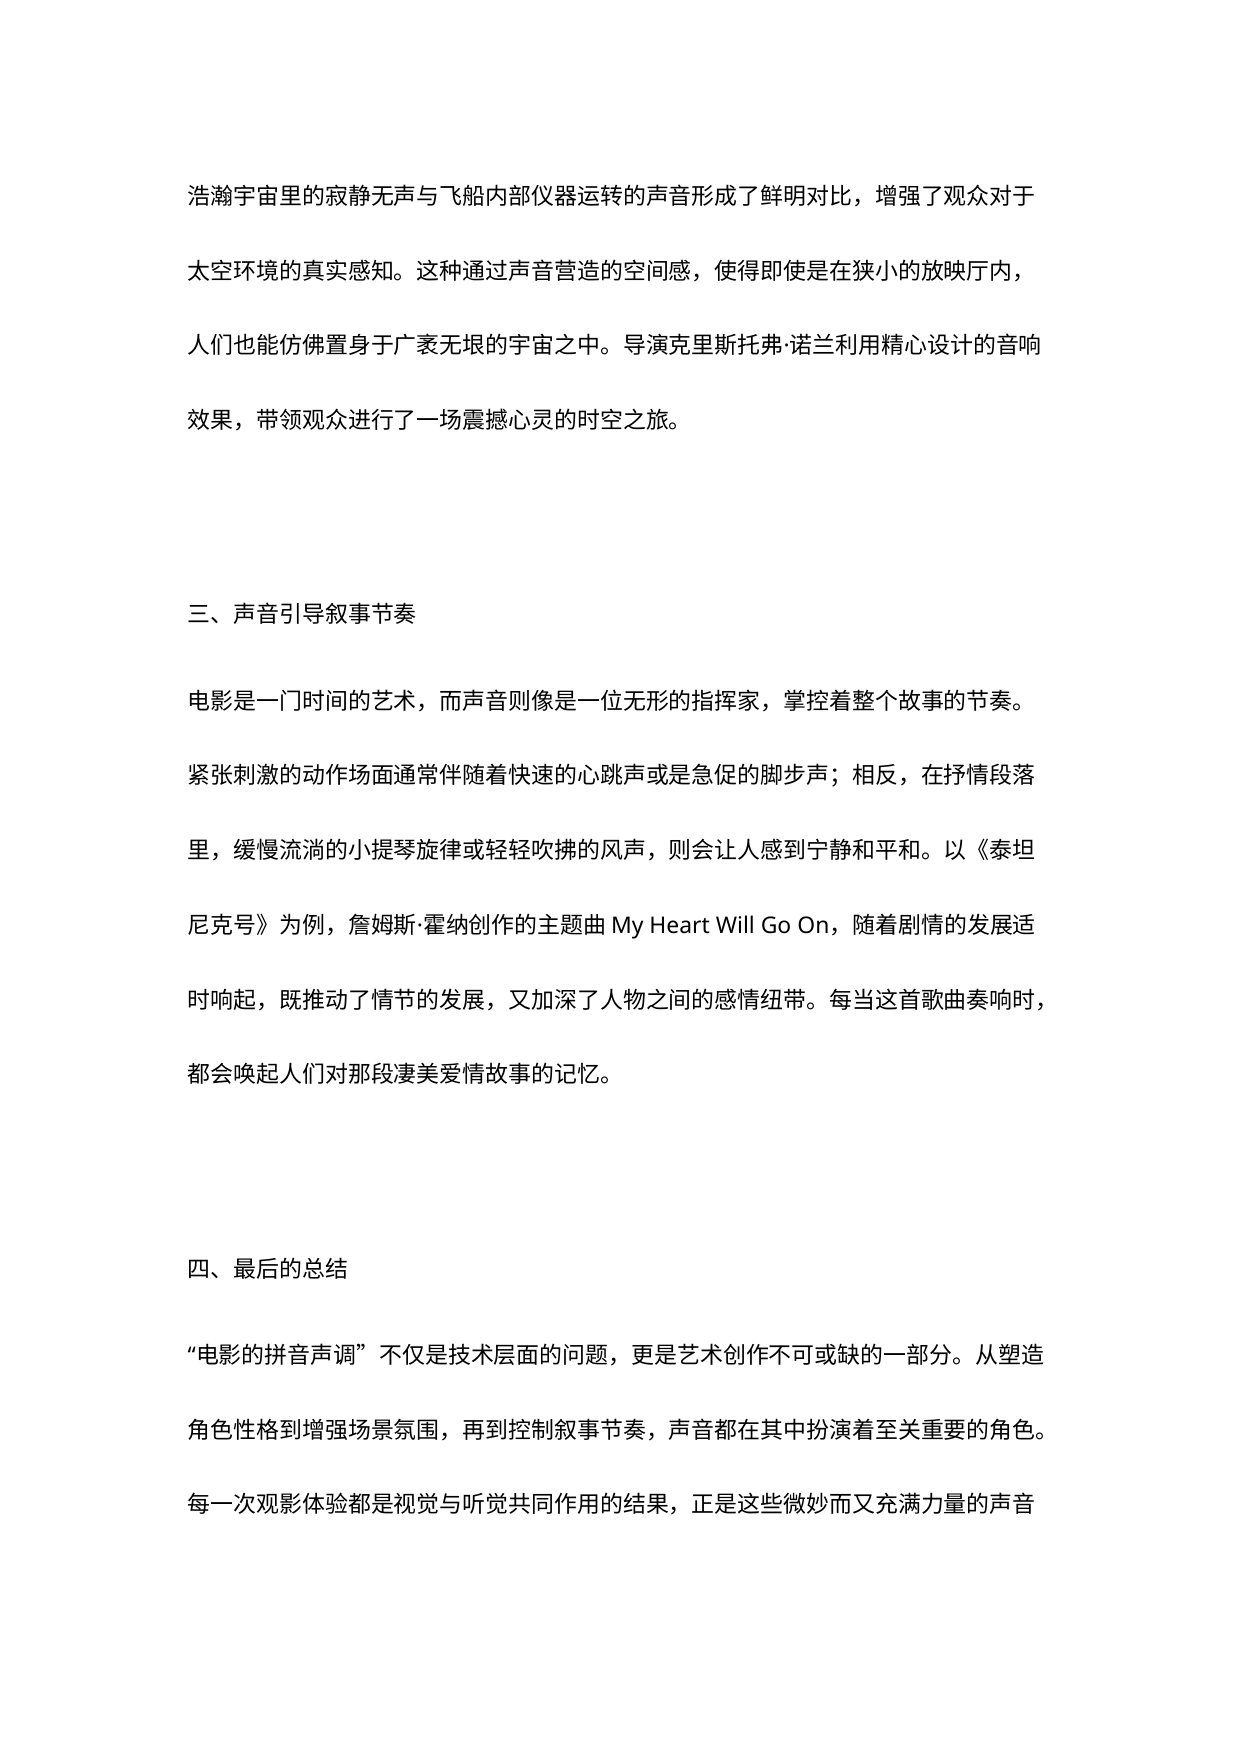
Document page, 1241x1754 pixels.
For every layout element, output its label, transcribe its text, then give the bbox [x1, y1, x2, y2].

text 四、最后的总结 [187, 1234, 1053, 1299]
text 电影是一门时间的艺术，而声音则像是一位无形的指挥家，掌控着整个故事的节奏。紧张刺激的动作场面通常伴随着快速的心跳声或是急促的脚步声；相反，在抒情段落里，缓慢流淌的小提琴旋律或轻轻吹拂的风声，则会让人感到宁静和平和。以《泰坦尼克号》为例，詹姆斯·霍纳创作的主题曲My Heart Will Go On，随着剧情的发展适时响起，既推动了情节的发展，又加深了人物之间的感情纽带。每当这首歌曲奏响时，都会唤起人们对那段凄美爱情故事的记忆。 [187, 667, 1053, 1105]
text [187, 1321, 1053, 1536]
text 三、声音引导叙事节奏 [187, 580, 1053, 645]
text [187, 162, 1053, 451]
